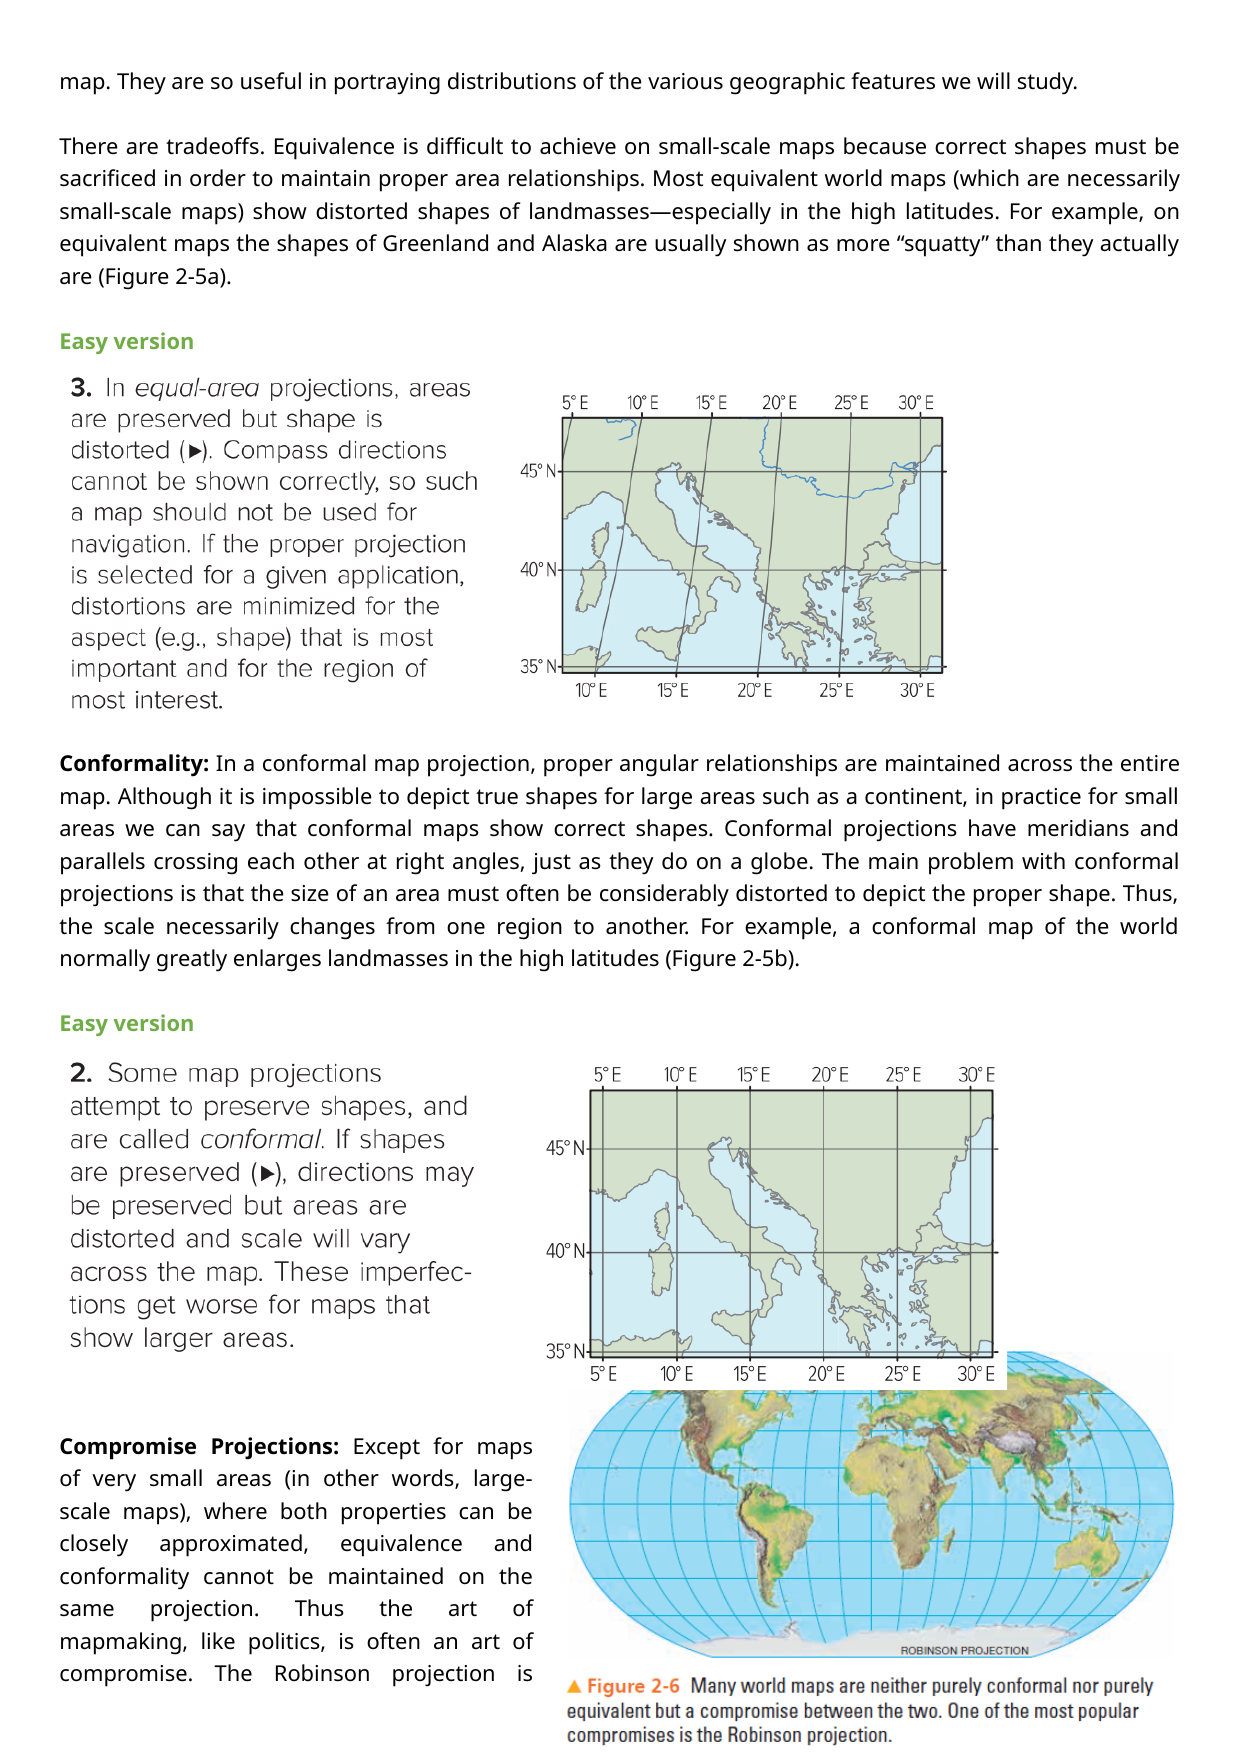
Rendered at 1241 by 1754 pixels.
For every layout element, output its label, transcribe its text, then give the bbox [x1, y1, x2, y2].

text Conformality: In a conformal map projection, proper angular relationships are maintained across the entire map. Although it is impossible to depict true shapes for large areas such as a continent, in practice for small areas we can say that conformal maps show correct shapes. Conformal projections have meridians and parallels crossing each other at right angles, just as they do on a globe. The main problem with conformal projections is that the size of an area must often be considerably distorted to depict the proper shape. Thus, the scale necessarily changes from one region to another. For example, a conformal map of the world normally greatly enlarges landmasses in the high latitudes (Figure 2-5b). [59, 747, 1181, 974]
text There are tradeoffs. Equivalence is difficult to achieve on small-scale maps because correct shapes must be sacrificed in order to maintain proper area relationships. Most equivalent world maps (which are necessarily small-scale maps) show distorted shapes of landmasses—especially in the high latitudes. For example, on equivalent maps the shapes of Greenland and Alaska are usually shown as more “squatty” than they actually are (Figure 2-5a). [59, 129, 1181, 292]
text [59, 64, 1181, 97]
picture [59, 369, 954, 712]
text Easy version [59, 1007, 1181, 1039]
picture [59, 1055, 1182, 1754]
text Easy version [59, 324, 1181, 357]
